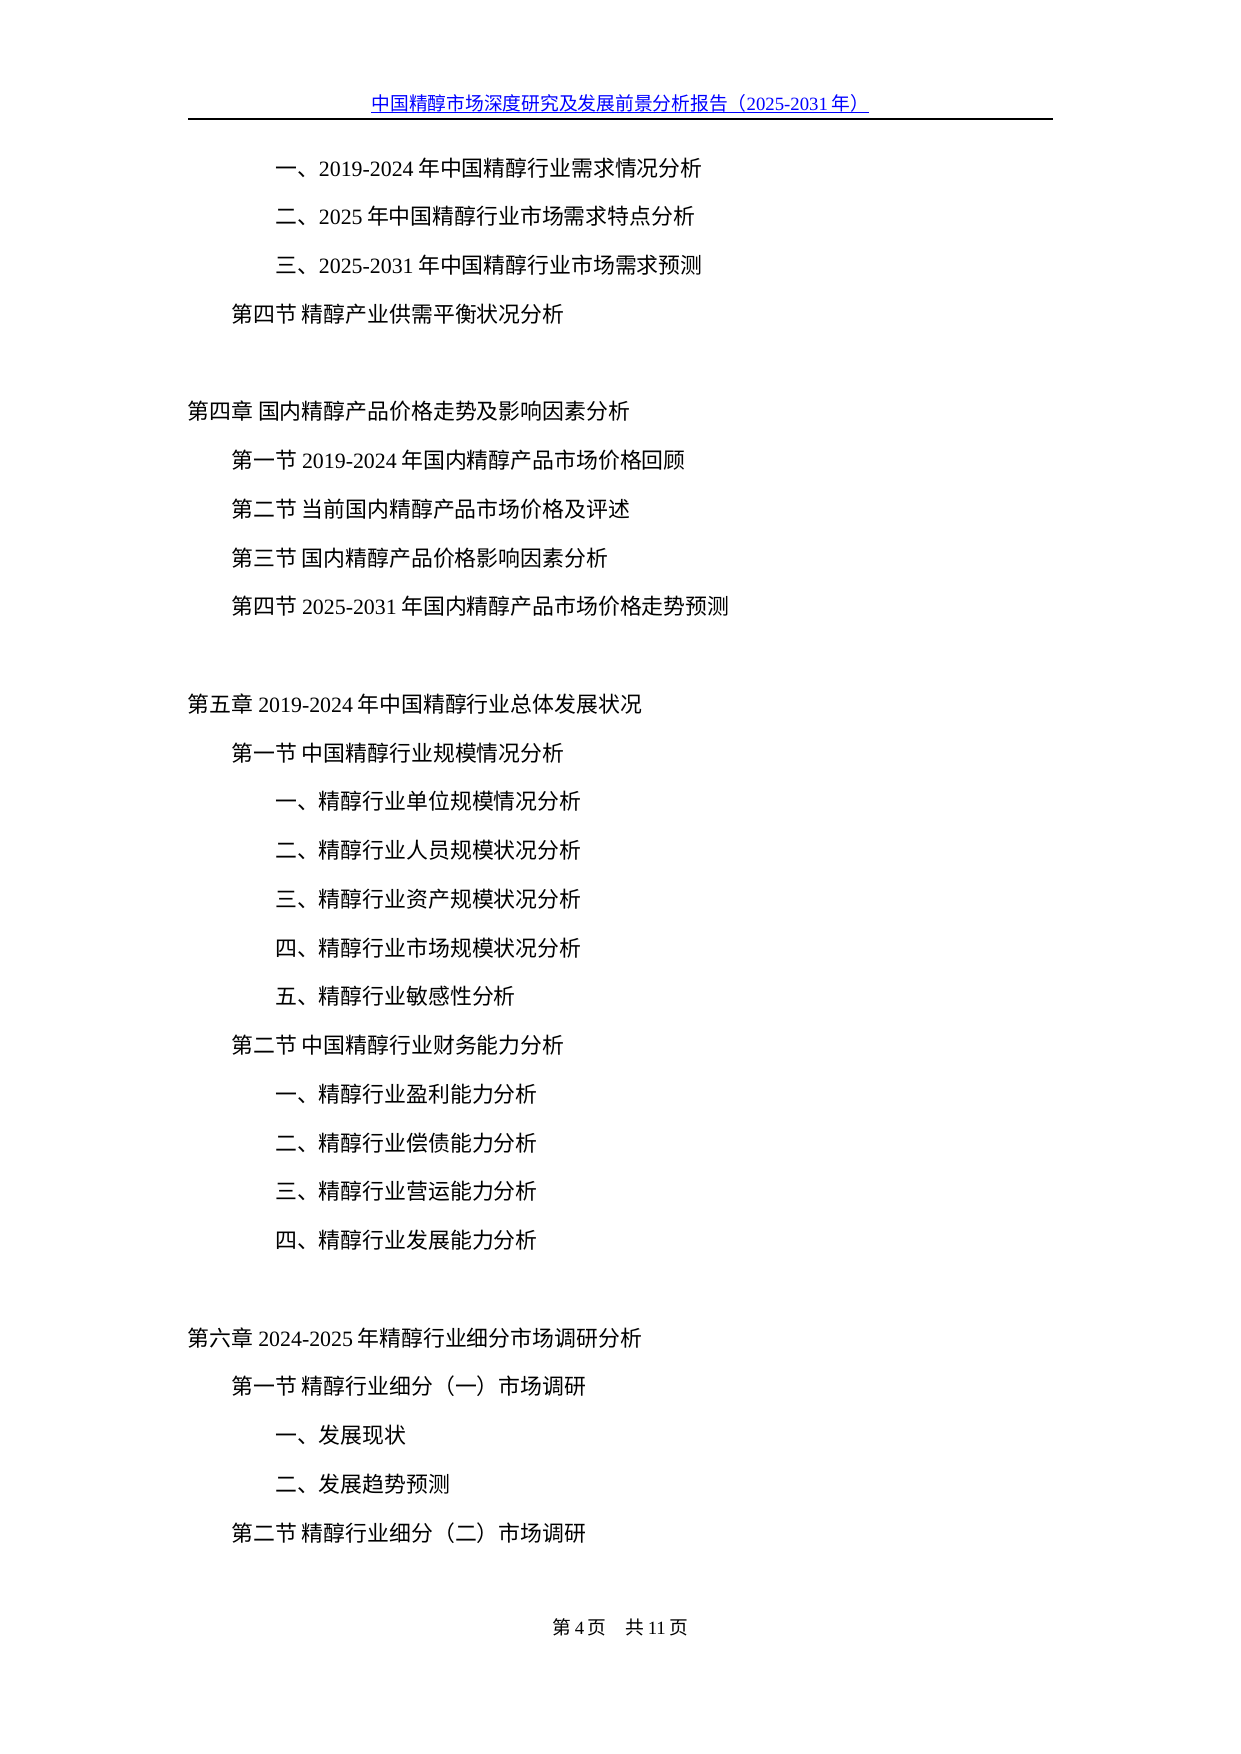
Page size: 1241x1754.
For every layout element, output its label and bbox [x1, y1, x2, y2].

text [187, 150, 1053, 1548]
